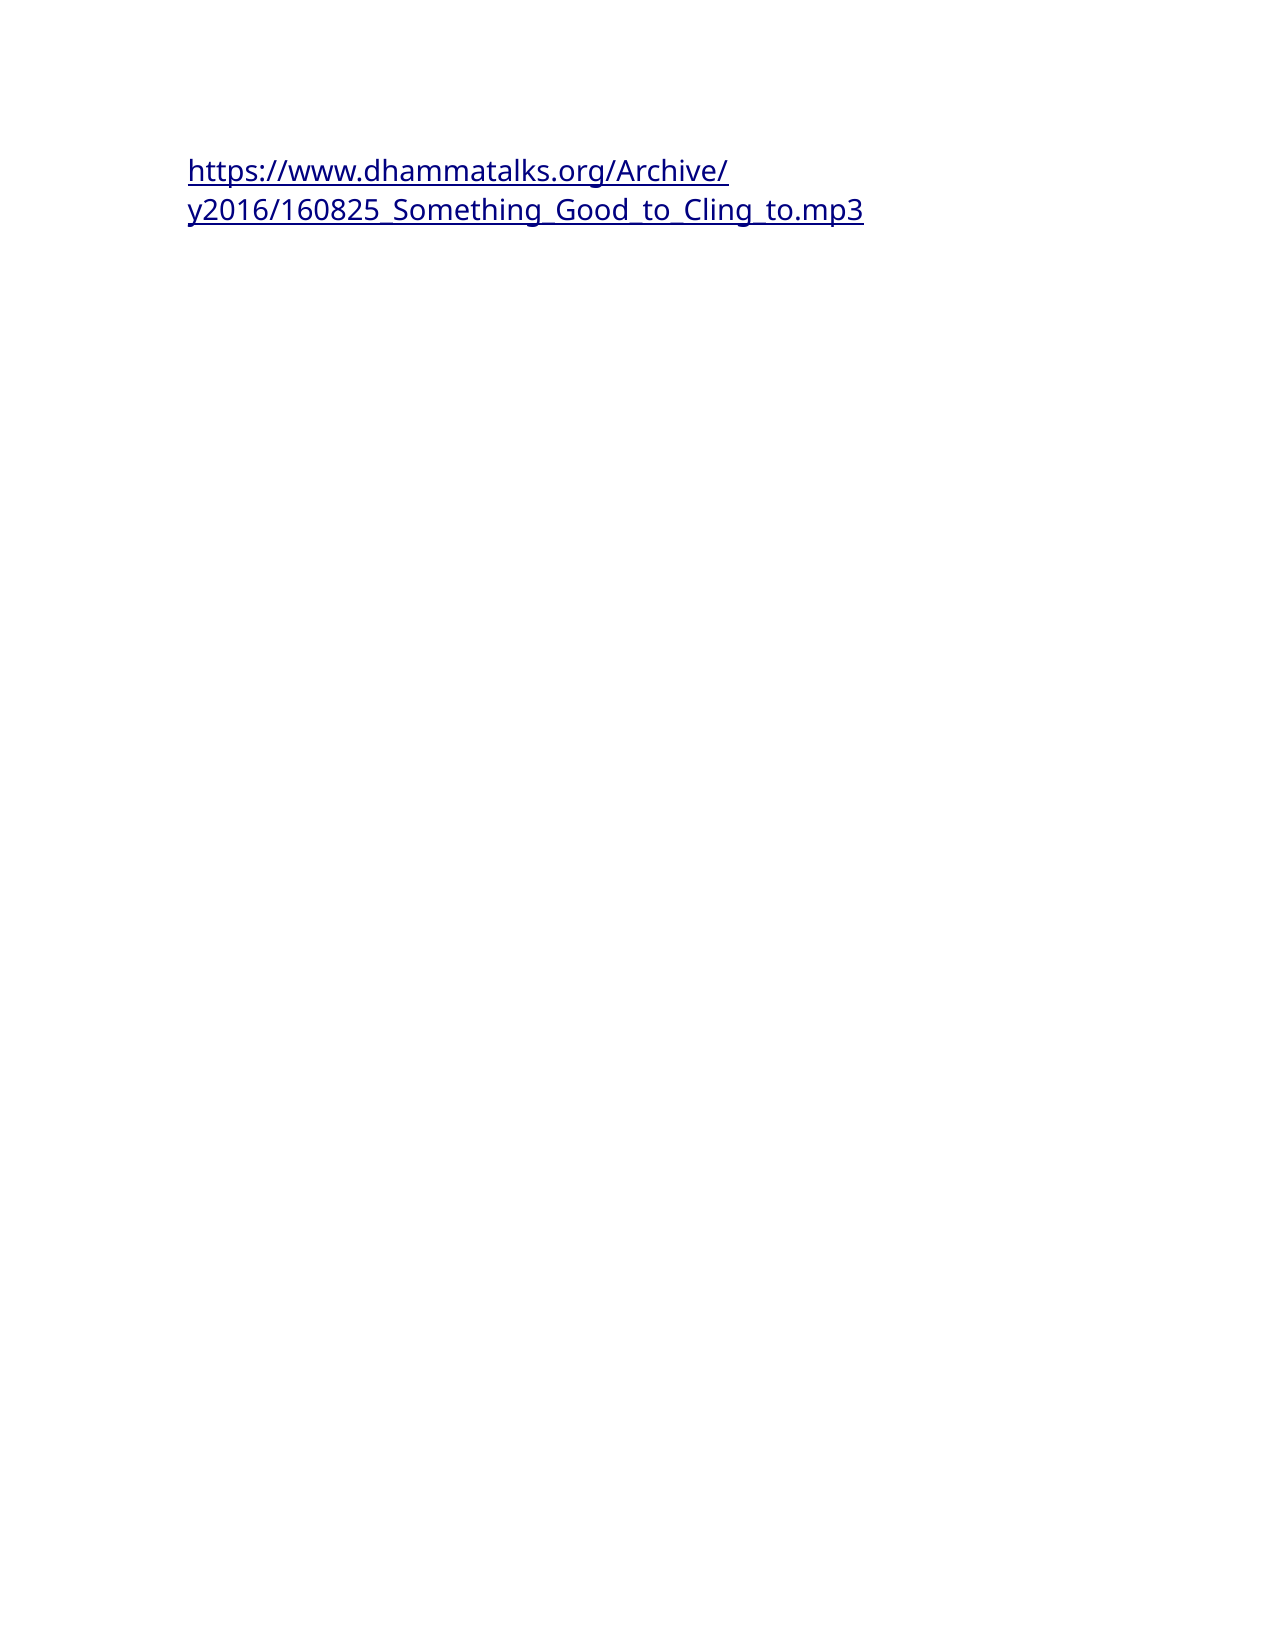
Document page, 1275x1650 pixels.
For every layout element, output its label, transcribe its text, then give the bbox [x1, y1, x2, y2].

text https://www.dhammatalks.org/Archive/y2016/160825_Something_Good_to_Cling_to.mp3 [187, 150, 1087, 229]
